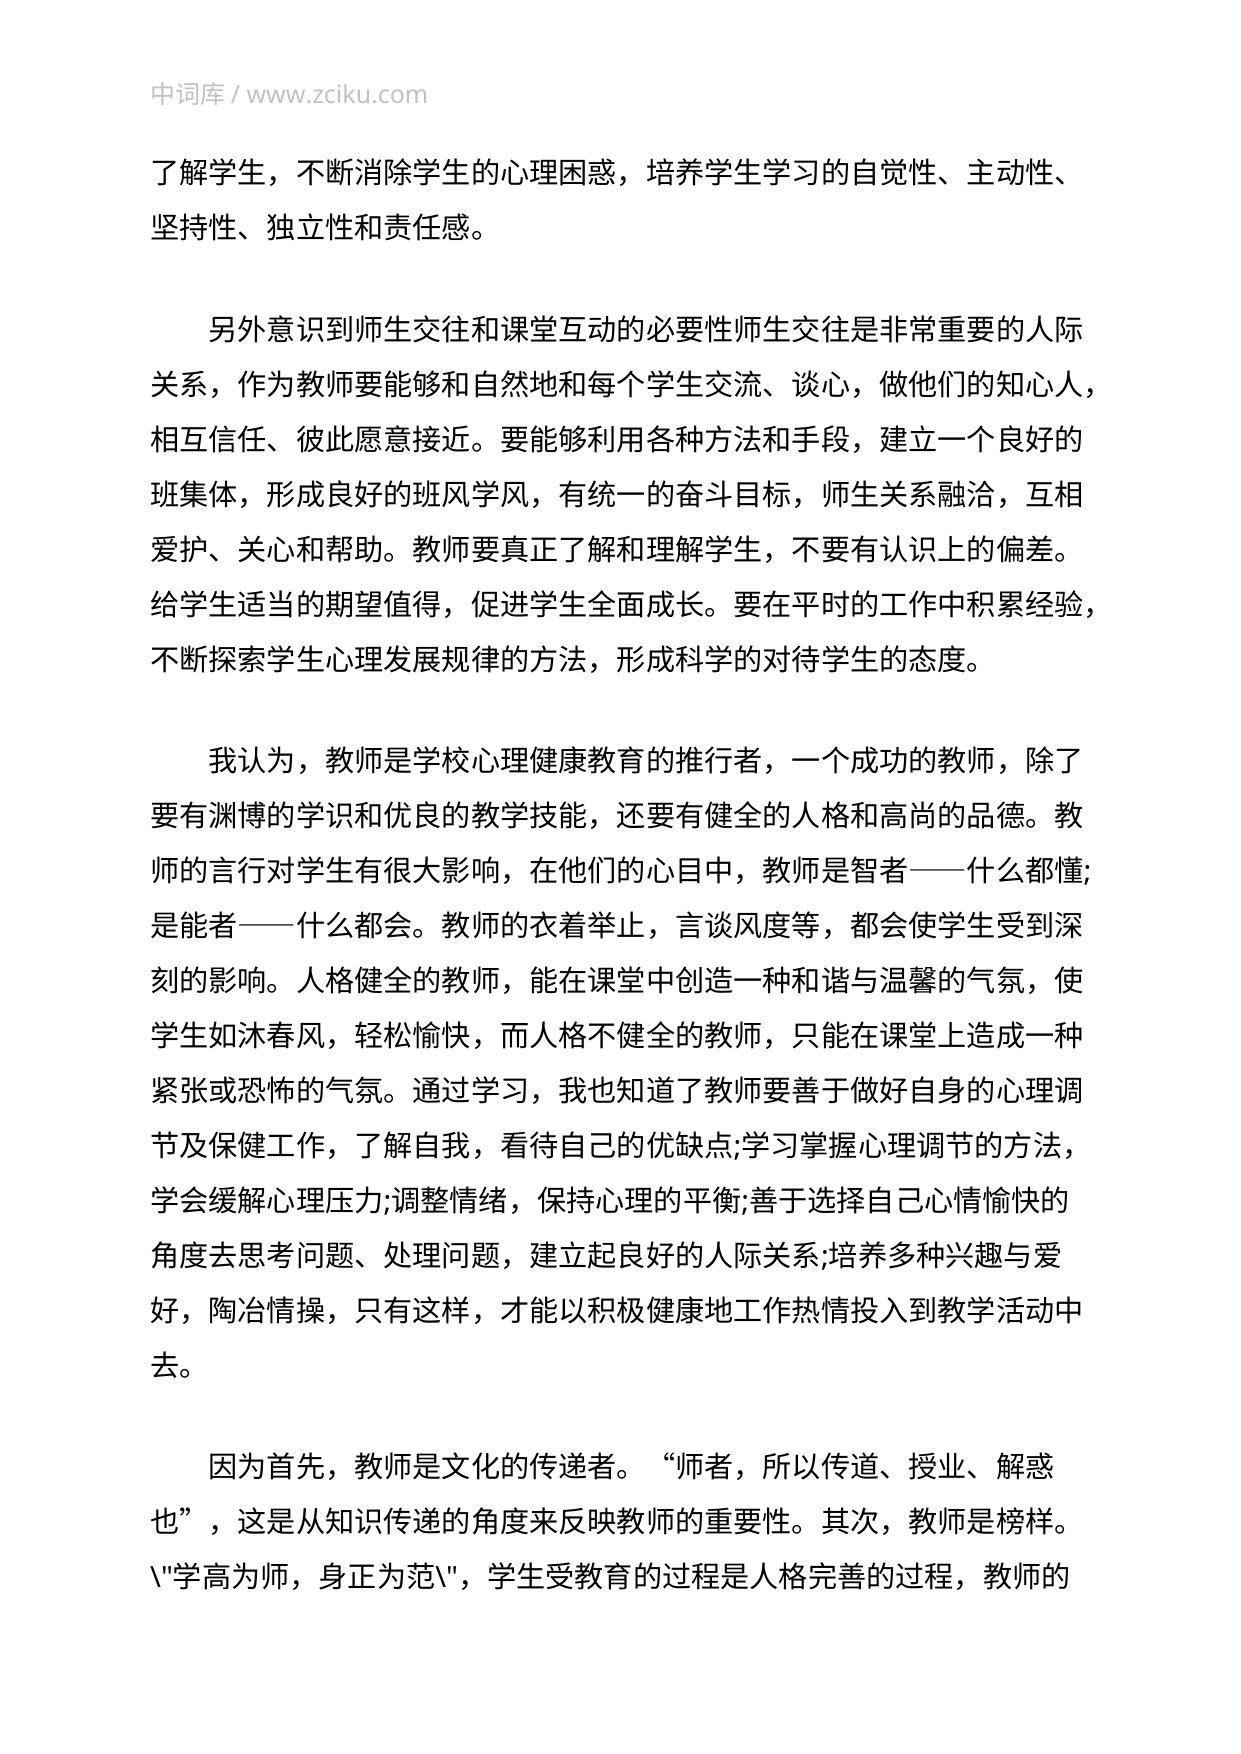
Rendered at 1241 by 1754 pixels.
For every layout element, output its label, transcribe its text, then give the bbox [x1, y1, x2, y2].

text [150, 1444, 1090, 1596]
text 另外意识到师生交往和课堂互动的必要性师生交往是非常重要的人际关系，作为教师要能够和自然地和每个学生交流、谈心，做他们的知心人，相互信任、彼此愿意接近。要能够利用各种方法和手段，建立一个良好的班集体，形成良好的班风学风，有统一的奋斗目标，师生关系融洽，互相爱护、关心和帮助。教师要真正了解和理解学生，不要有认识上的偏差。给学生适当的期望值得，促进学生全面成长。要在平时的工作中积累经验，不断探索学生心理发展规律的方法，形成科学的对待学生的态度。 [150, 307, 1090, 678]
text 我认为，教师是学校心理健康教育的推行者，一个成功的教师，除了要有渊博的学识和优良的教学技能，还要有健全的人格和高尚的品德。教师的言行对学生有很大影响，在他们的心目中，教师是智者——什么都懂;是能者——什么都会。教师的衣着举止，言谈风度等，都会使学生受到深刻的影响。人格健全的教师，能在课堂中创造一种和谐与温馨的气氛，使学生如沐春风，轻松愉快，而人格不健全的教师，只能在课堂上造成一种紧张或恐怖的气氛。通过学习，我也知道了教师要善于做好自身的心理调节及保健工作，了解自我，看待自己的优缺点;学习掌握心理调节的方法，学会缓解心理压力;调整情绪，保持心理的平衡;善于选择自己心情愉快的角度去思考问题、处理问题，建立起良好的人际关系;培养多种兴趣与爱好，陶冶情操，只有这样，才能以积极健康地工作热情投入到教学活动中去。 [150, 738, 1090, 1384]
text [150, 150, 1090, 247]
